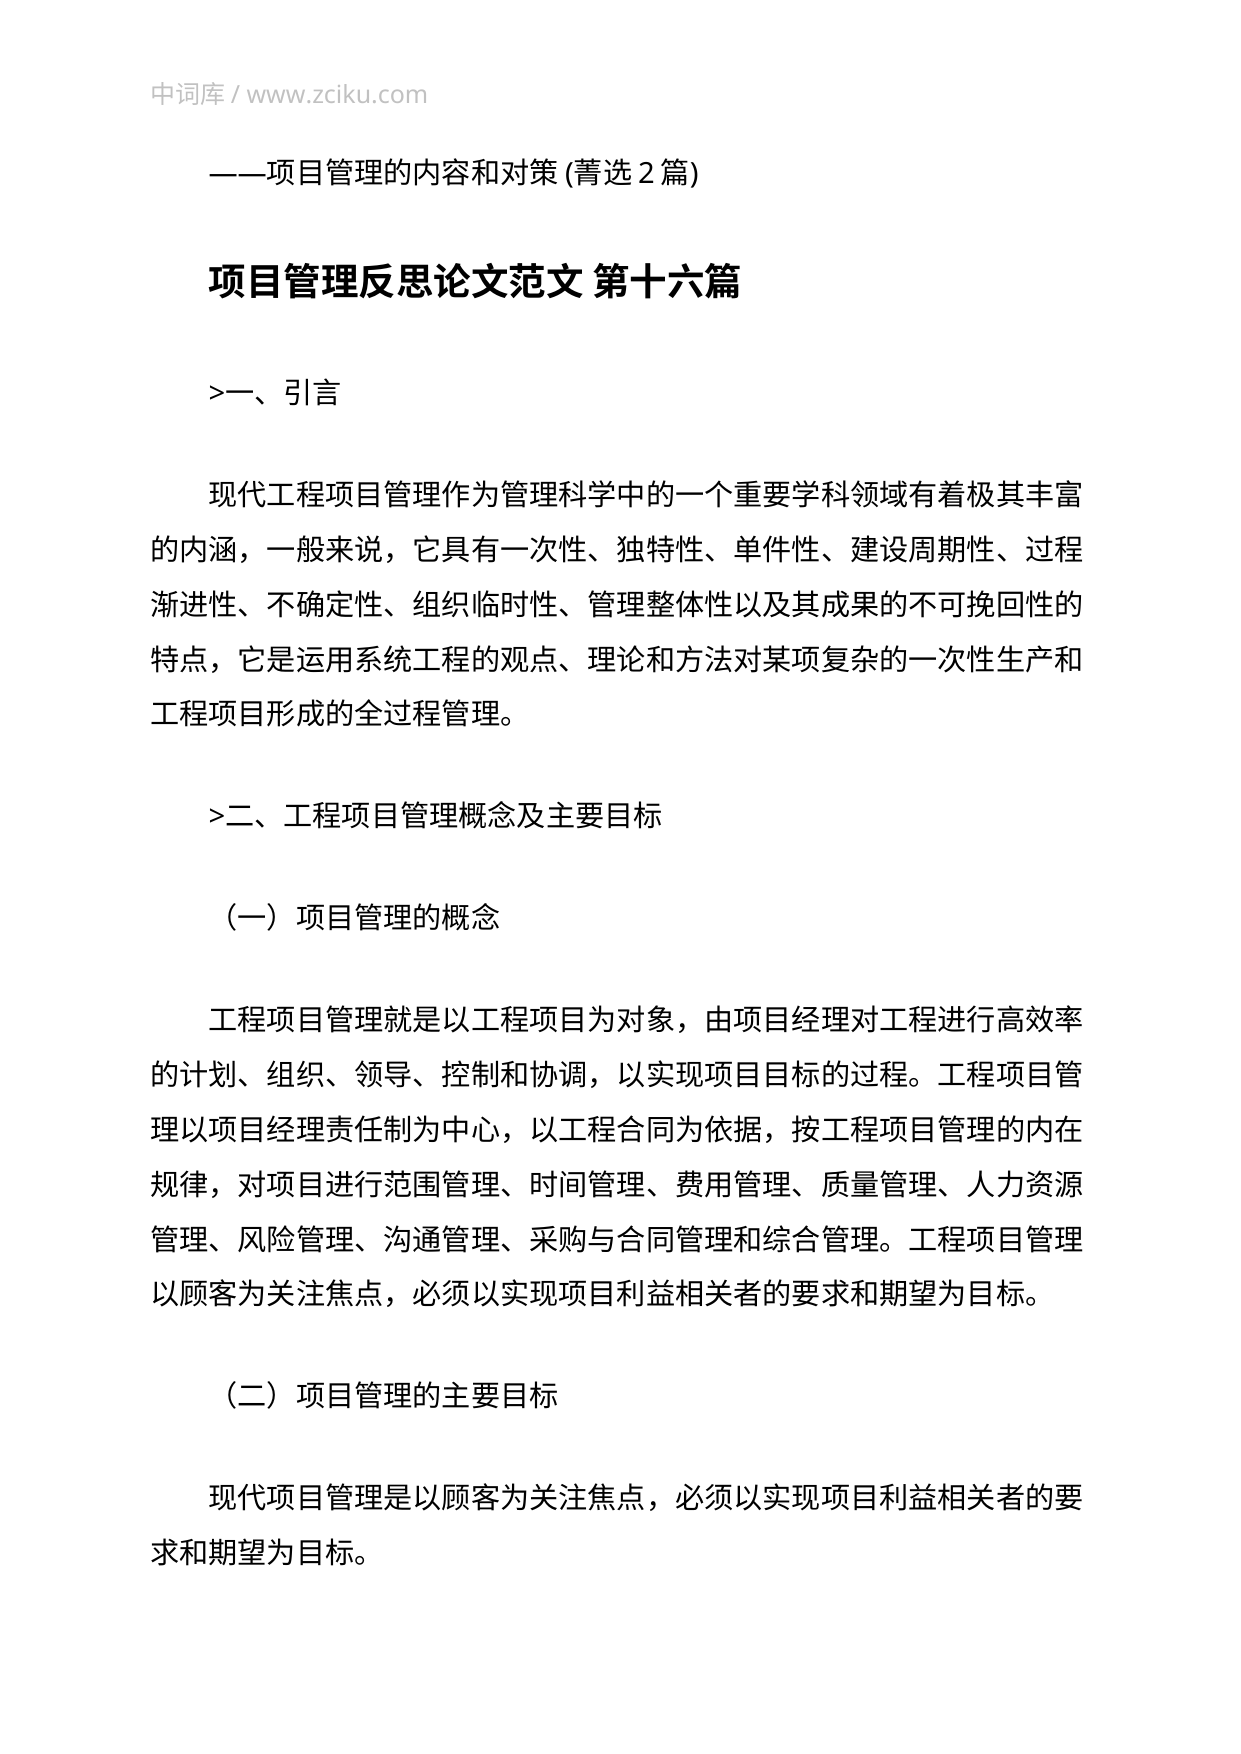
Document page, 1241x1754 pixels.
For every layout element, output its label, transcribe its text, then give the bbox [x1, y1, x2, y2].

text 现代工程项目管理作为管理科学中的一个重要学科领域有着极其丰富的内涵，一般来说，它具有一次性、独特性、单件性、建设周期性、过程渐进性、不确定性、组织临时性、管理整体性以及其成果的不可挽回性的特点，它是运用系统工程的观点、理论和方法对某项复杂的一次性生产和工程项目形成的全过程管理。 [150, 471, 1090, 733]
text 项目管理反思论文范文 第十六篇 [150, 252, 1090, 306]
text （一）项目管理的概念 [150, 895, 1090, 937]
text >一、引言 [150, 369, 1090, 412]
text >二、工程项目管理概念及主要目标 [150, 793, 1090, 835]
text 现代项目管理是以顾客为关注焦点，必须以实现项目利益相关者的要求和期望为目标。 [150, 1474, 1090, 1572]
text 工程项目管理就是以工程项目为对象，由项目经理对工程进行高效率的计划、组织、领导、控制和协调，以实现项目目标的过程。工程项目管理以项目经理责任制为中心，以工程合同为依据，按工程项目管理的内在规律，对项目进行范围管理、时间管理、费用管理、质量管理、人力资源管理、风险管理、沟通管理、采购与合同管理和综合管理。工程项目管理以顾客为关注焦点，必须以实现项目利益相关者的要求和期望为目标。 [150, 996, 1090, 1313]
text （二）项目管理的主要目标 [150, 1373, 1090, 1415]
text ——项目管理的内容和对策 (菁选2篇) [150, 150, 1090, 192]
